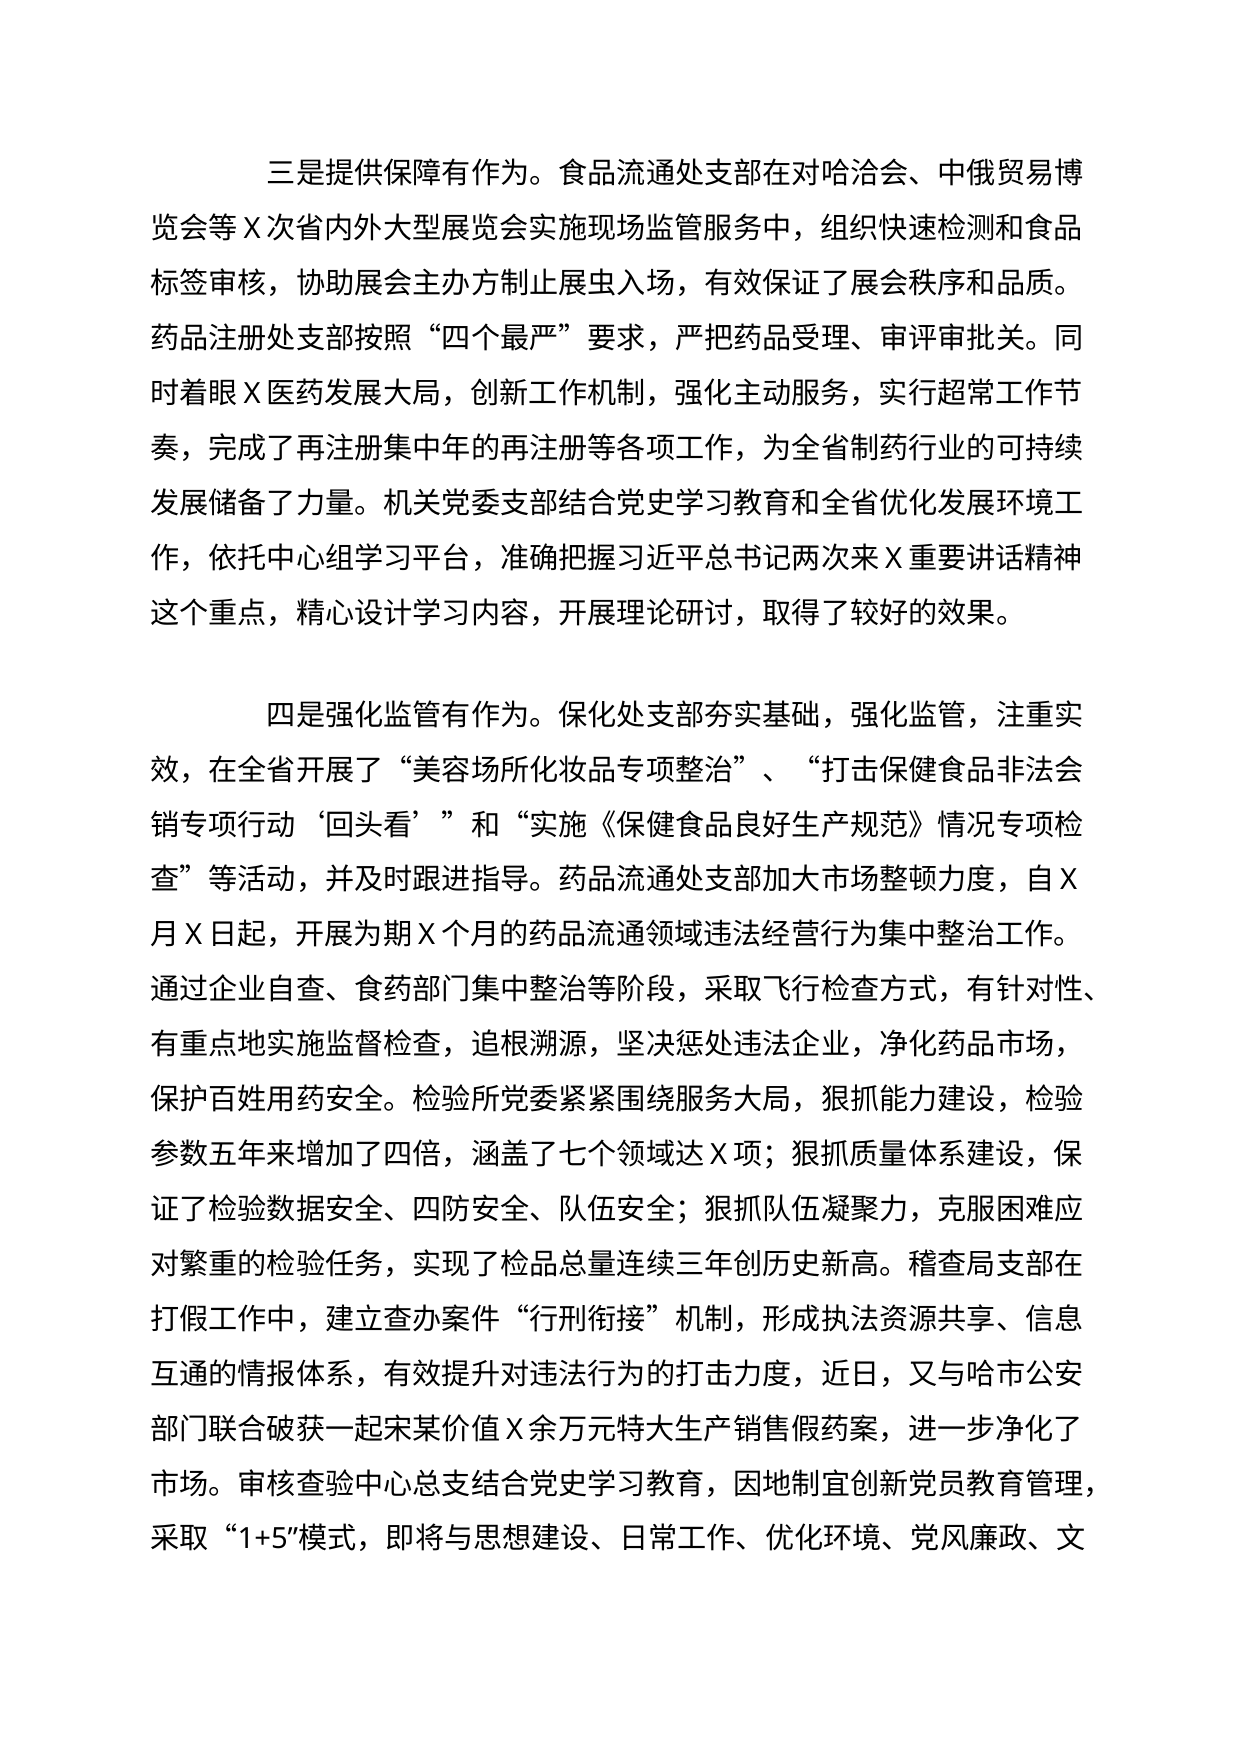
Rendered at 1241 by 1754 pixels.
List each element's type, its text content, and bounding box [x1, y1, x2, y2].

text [150, 691, 1090, 1557]
text 三是提供保障有作为。食品流通处支部在对哈洽会、中俄贸易博览会等X次省内外大型展览会实施现场监管服务中，组织快速检测和食品标签审核，协助展会主办方制止展虫入场，有效保证了展会秩序和品质。药品注册处支部按照“四个最严”要求，严把药品受理、审评审批关。同时着眼X医药发展大局，创新工作机制，强化主动服务，实行超常工作节奏，完成了再注册集中年的再注册等各项工作，为全省制药行业的可持续发展储备了力量。机关党委支部结合党史学习教育和全省优化发展环境工作，依托中心组学习平台，准确把握习近平总书记两次来X重要讲话精神这个重点，精心设计学习内容，开展理论研讨，取得了较好的效果。 [150, 150, 1090, 632]
